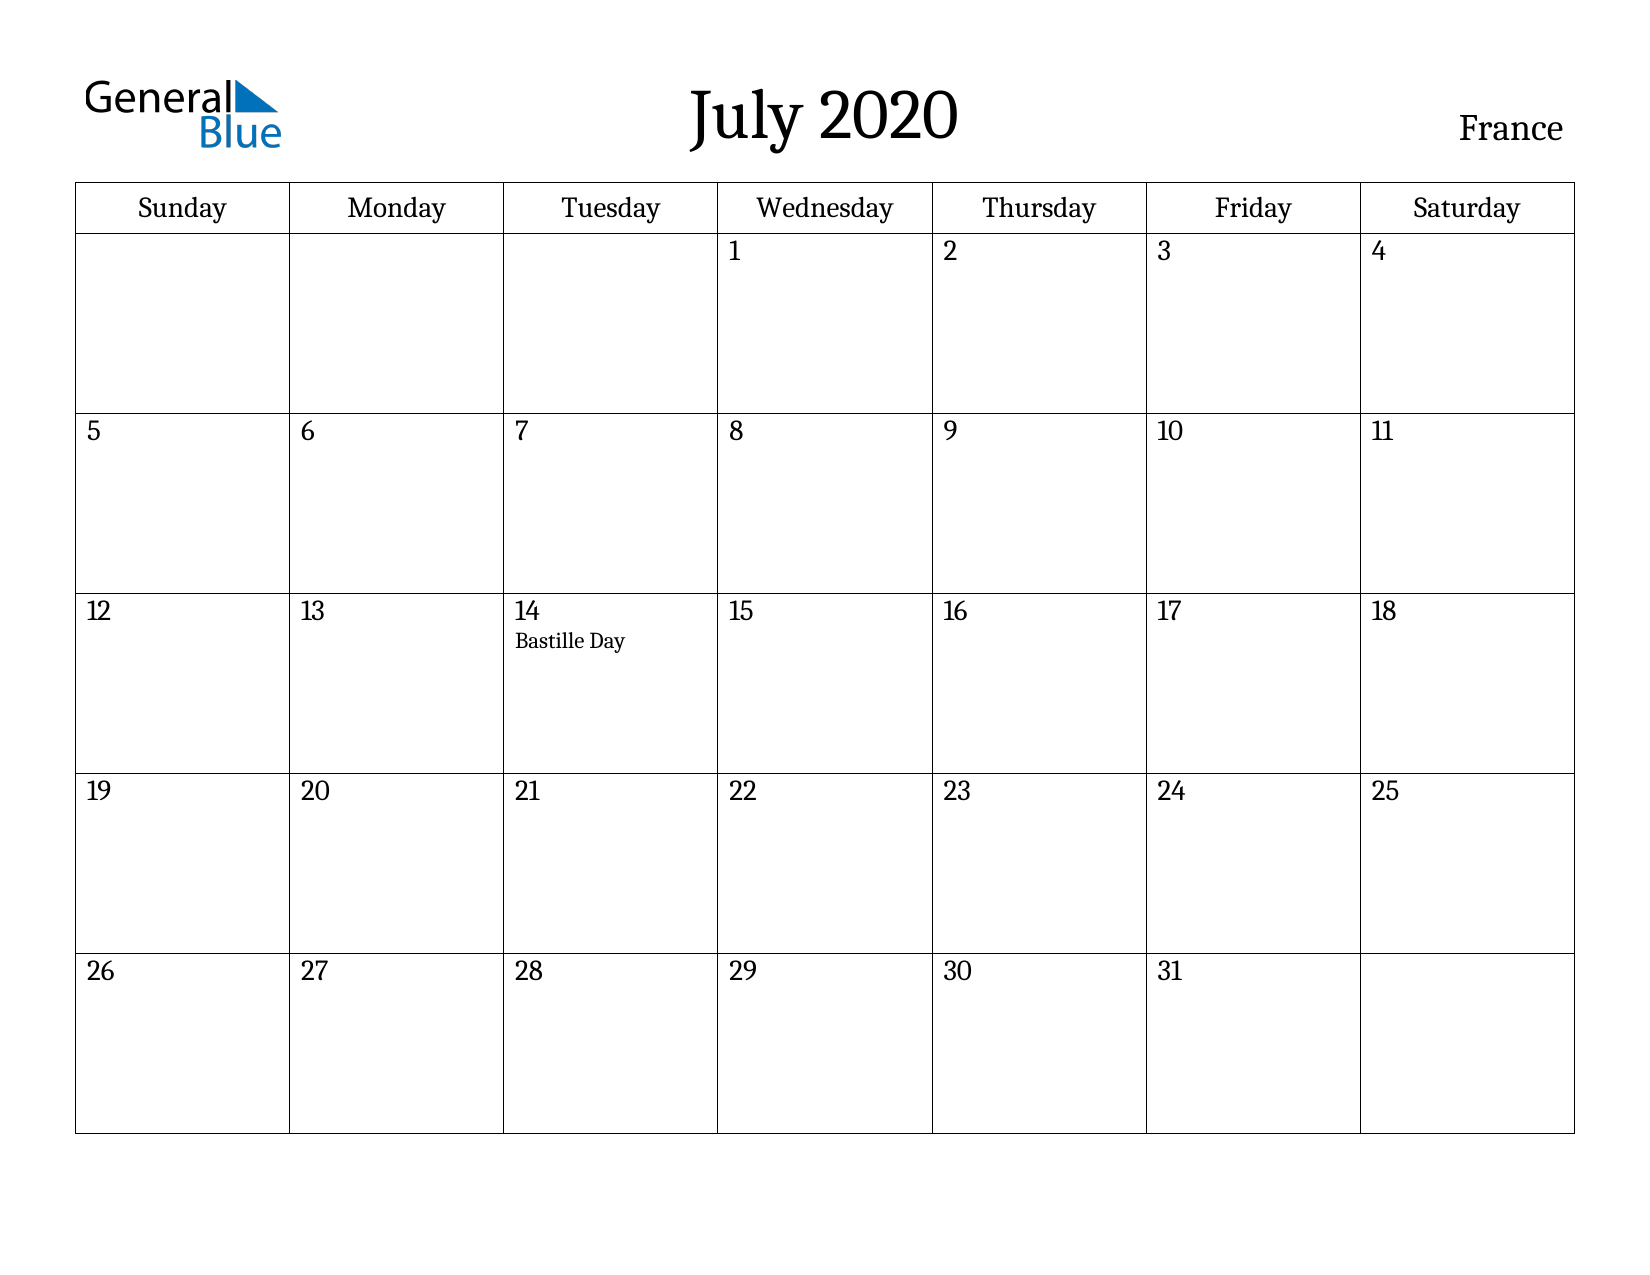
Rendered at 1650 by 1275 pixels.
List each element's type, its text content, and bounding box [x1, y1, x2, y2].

table_cell Sunday [76, 183, 289, 233]
table_cell [933, 808, 1146, 953]
table_cell 10 [1147, 414, 1360, 447]
table_cell [718, 627, 932, 773]
table_cell [1147, 448, 1360, 593]
table_cell [933, 267, 1146, 413]
table_cell [933, 448, 1146, 593]
table_cell [76, 627, 289, 773]
table_cell 15 [718, 594, 932, 627]
table_cell 14 [504, 594, 717, 627]
table_header July 2020 [504, 75, 1146, 182]
table_cell [933, 627, 1146, 773]
table_cell 7 [504, 414, 717, 447]
table_cell [76, 267, 289, 413]
table_cell Tuesday [504, 183, 717, 233]
table_cell [290, 267, 503, 413]
table_cell Friday [1147, 183, 1360, 233]
table_cell [504, 448, 717, 593]
table_cell [1147, 267, 1360, 413]
table_cell [1361, 267, 1574, 413]
table_cell 27 [290, 954, 503, 987]
table_cell [1147, 988, 1360, 1133]
table_cell [718, 988, 932, 1133]
table_cell [290, 448, 503, 593]
table_cell [1361, 627, 1574, 773]
table_cell [1361, 808, 1574, 953]
table_cell [76, 808, 289, 953]
table_cell 1 [718, 234, 932, 267]
table_cell [1361, 448, 1574, 593]
table_cell 28 [504, 954, 717, 987]
table_cell Bastille Day [504, 627, 717, 773]
table_cell 26 [76, 954, 289, 987]
table_cell [504, 234, 717, 267]
table_cell [718, 448, 932, 593]
table_cell 31 [1147, 954, 1360, 987]
table_cell [1361, 954, 1574, 987]
table_cell [76, 234, 289, 267]
table_cell [290, 988, 503, 1133]
table_cell [1147, 808, 1360, 953]
table_cell 12 [76, 594, 289, 627]
table_cell 21 [504, 774, 717, 807]
table_cell [290, 808, 503, 953]
table_cell 5 [76, 414, 289, 447]
table_cell 3 [1147, 234, 1360, 267]
table_cell [290, 627, 503, 773]
table_cell 29 [718, 954, 932, 987]
table_cell [76, 448, 289, 593]
table_cell 8 [718, 414, 932, 447]
table_cell 30 [933, 954, 1146, 987]
table_cell 16 [933, 594, 1146, 627]
table_cell 18 [1361, 594, 1574, 627]
table_cell [504, 267, 717, 413]
table_cell Monday [290, 183, 503, 233]
table_cell 11 [1361, 414, 1574, 447]
table_cell 24 [1147, 774, 1360, 807]
table_header France [1146, 75, 1574, 182]
table_cell 19 [76, 774, 289, 807]
table_cell [76, 988, 289, 1133]
table_cell [933, 988, 1146, 1133]
table_cell Thursday [933, 183, 1146, 233]
table_cell 4 [1361, 234, 1574, 267]
table_cell 22 [718, 774, 932, 807]
table_cell 17 [1147, 594, 1360, 627]
table_cell Wednesday [718, 183, 932, 233]
table_cell 6 [290, 414, 503, 447]
table_header [76, 75, 503, 182]
table_cell [504, 808, 717, 953]
table_cell [718, 808, 932, 953]
table_cell 2 [933, 234, 1146, 267]
table_cell 20 [290, 774, 503, 807]
table_cell 9 [933, 414, 1146, 447]
table_cell [290, 234, 503, 267]
table_cell 13 [290, 594, 503, 627]
table_cell [718, 267, 932, 413]
table_cell [1361, 988, 1574, 1133]
picture [86, 80, 281, 148]
table_cell [1147, 627, 1360, 773]
table_cell 23 [933, 774, 1146, 807]
table_cell [504, 988, 717, 1133]
table_cell Saturday [1361, 183, 1574, 233]
table_cell 25 [1361, 774, 1574, 807]
